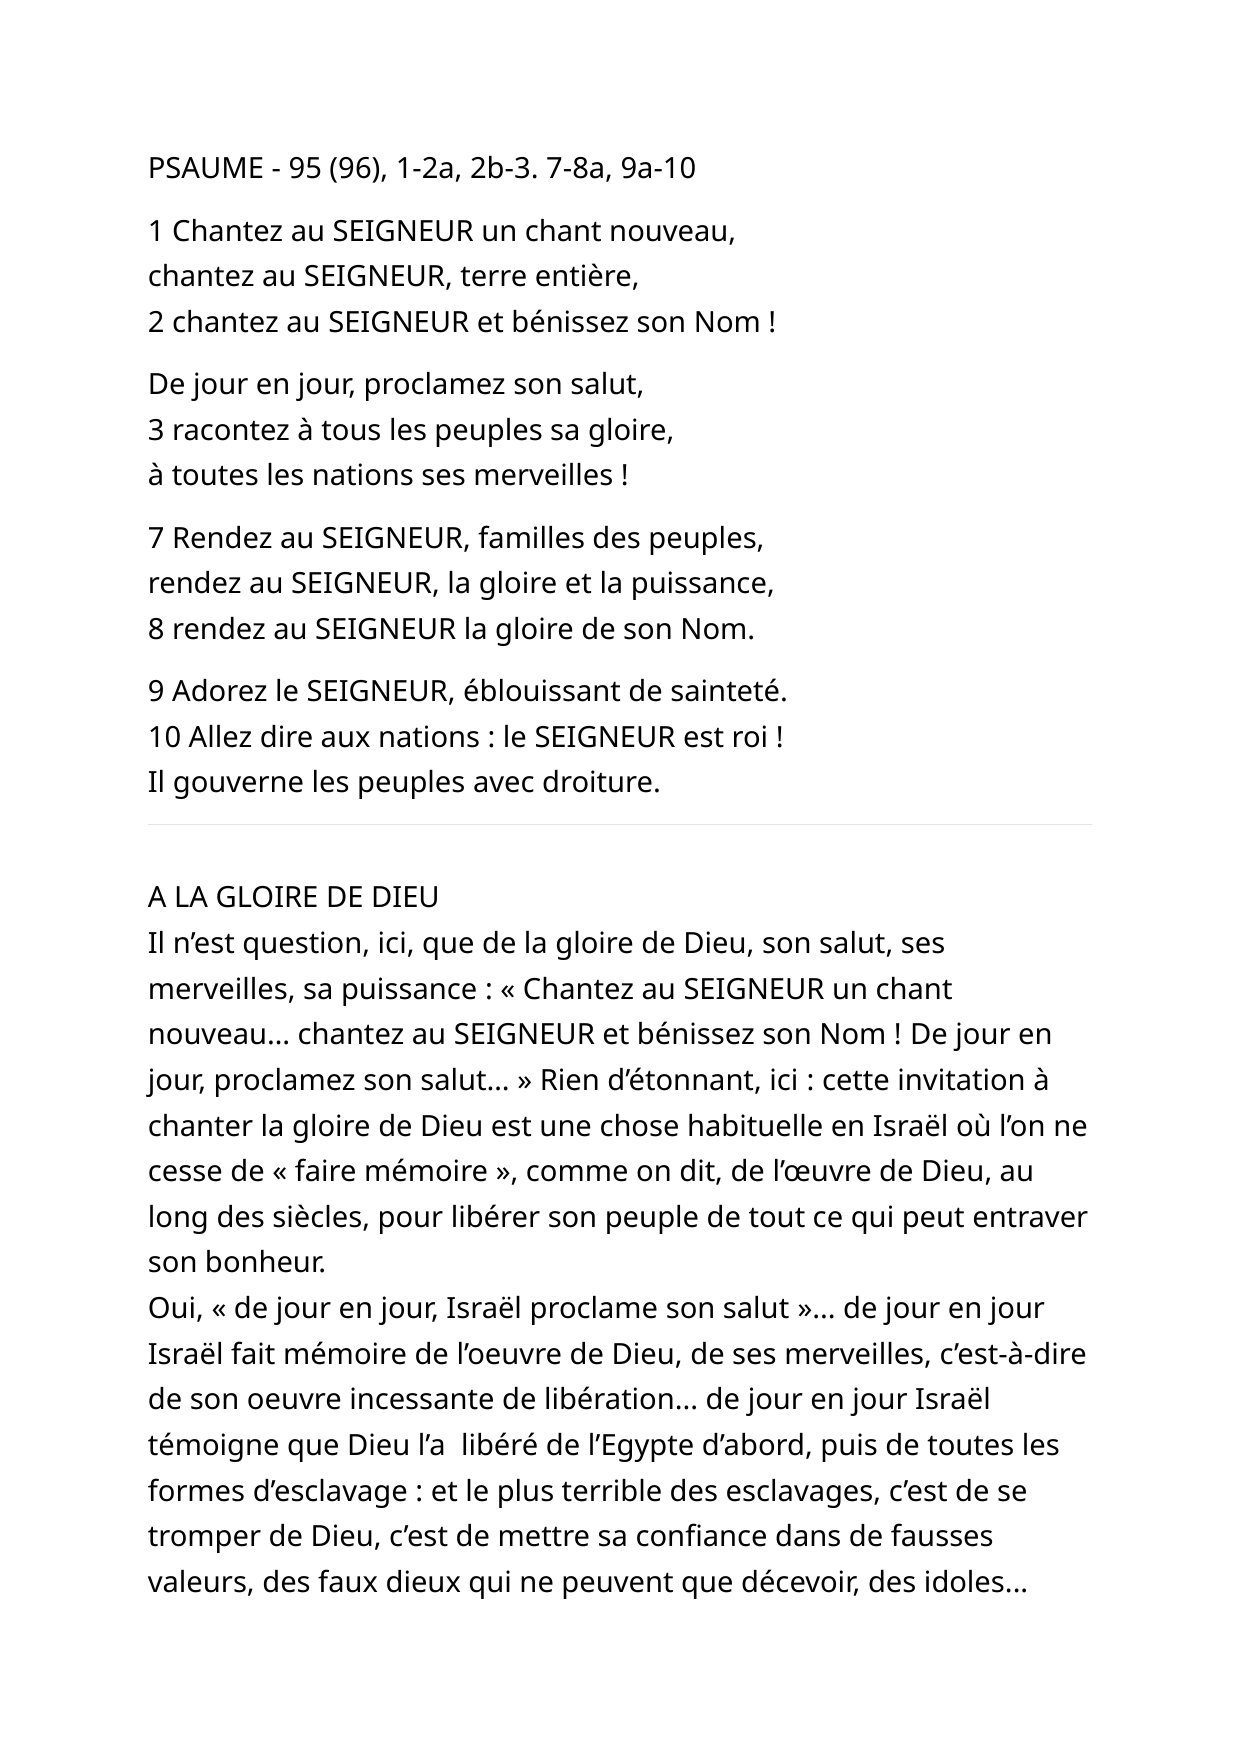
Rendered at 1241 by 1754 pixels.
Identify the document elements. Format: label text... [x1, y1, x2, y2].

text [148, 877, 1093, 1601]
text PSAUME - 95 (96), 1-2a, 2b-3. 7-8a, 9a-10 [148, 148, 1093, 187]
text 7 Rendez au SEIGNEUR, familles des peuples, rendez au SEIGNEUR, la gloire et la puissance, 8 rendez au SEIGNEUR la gloire de son Nom. [148, 517, 1093, 648]
text De jour en jour, proclamez son salut, 3 racontez à tous les peuples sa gloire, à toutes les nations ses merveilles ! [148, 363, 1093, 494]
text 1 Chantez au SEIGNEUR un chant nouveau, chantez au SEIGNEUR, terre entière, 2 chantez au SEIGNEUR et bénissez son Nom ! [148, 210, 1093, 341]
text 9 Adorez le SEIGNEUR, éblouissant de sainteté. 10 Allez dire aux nations : le SEIGNEUR est roi ! Il gouverne les peuples avec droiture. [148, 671, 1093, 801]
